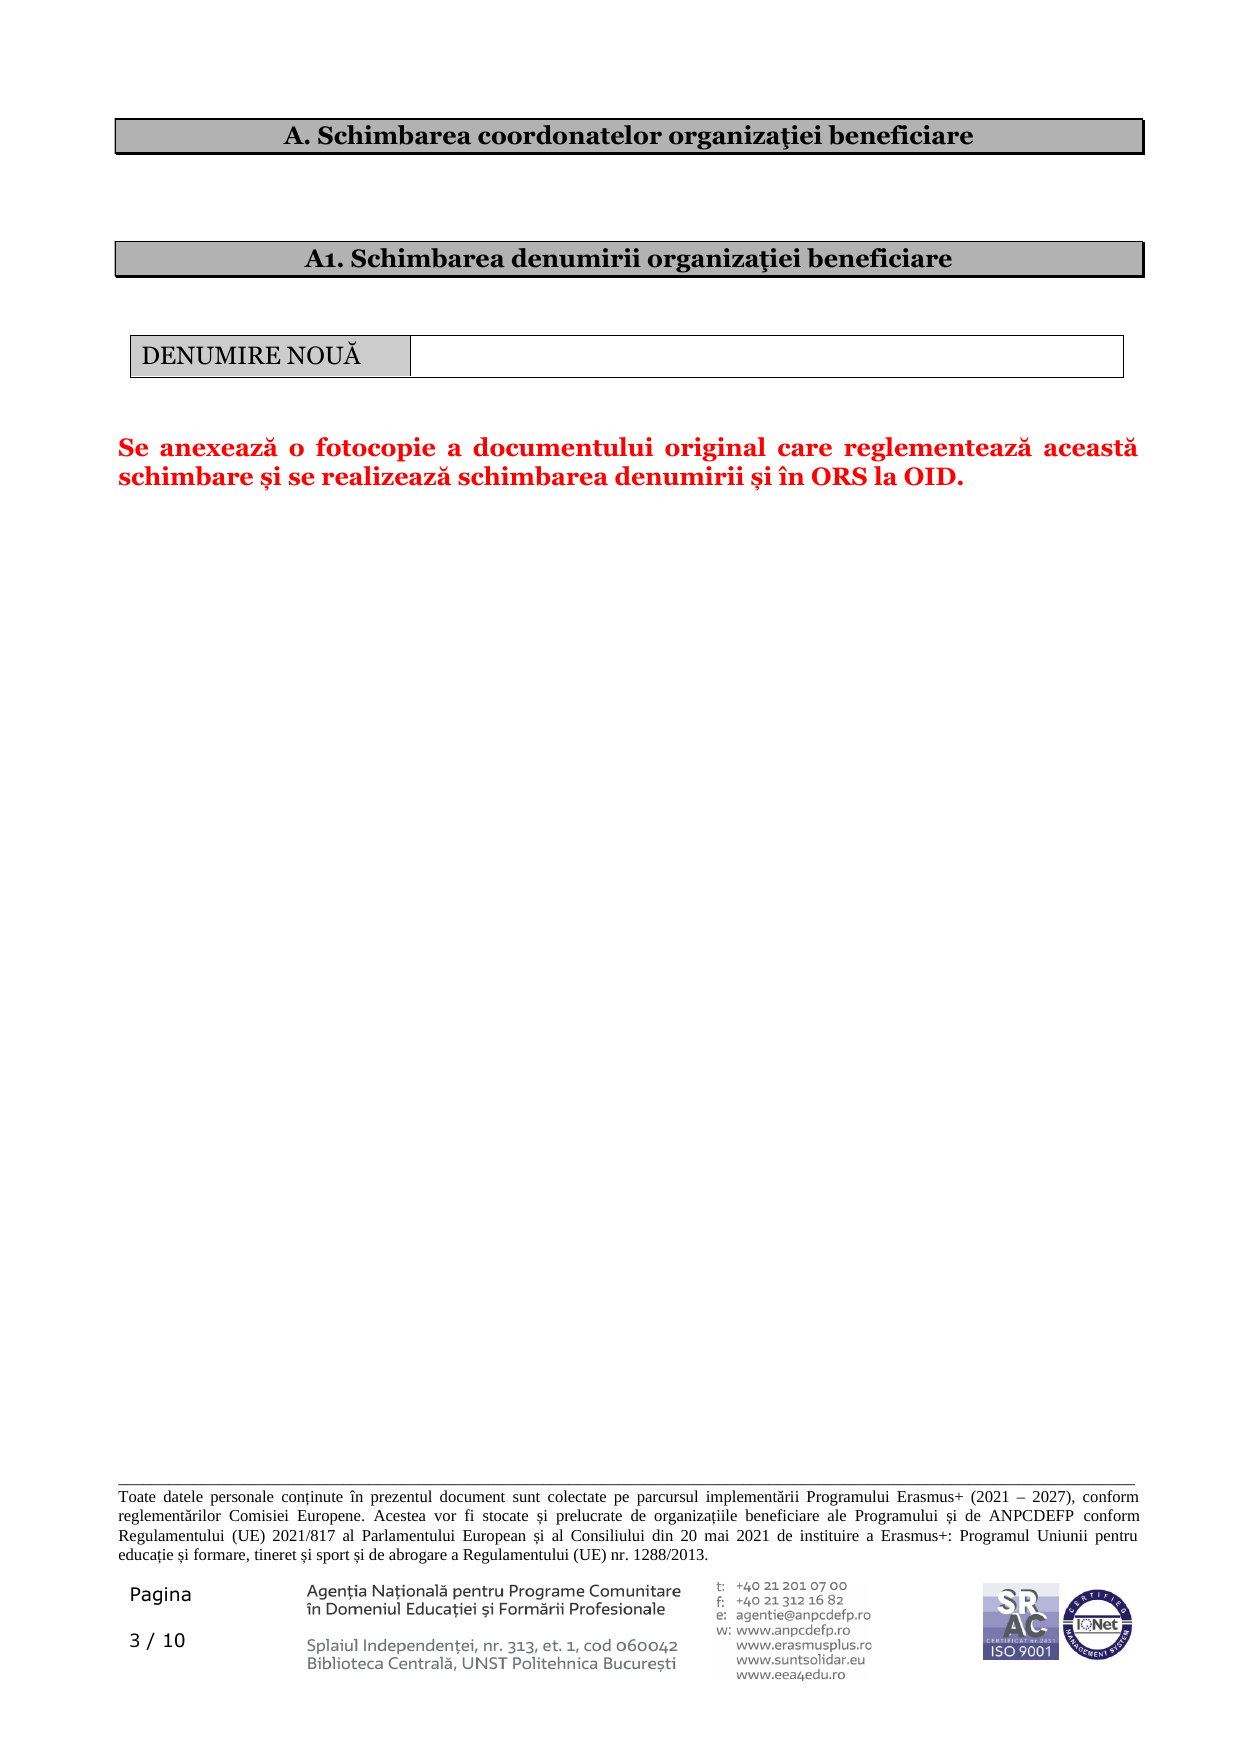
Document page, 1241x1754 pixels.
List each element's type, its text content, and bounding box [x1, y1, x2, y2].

text A1. Schimbarea denumirii organizaţiei beneficiare [116, 242, 1142, 275]
table_header [411, 336, 1123, 376]
picture [306, 1582, 698, 1675]
table_header DENUMIRE NOUĂ [131, 336, 410, 376]
text Se anexează o fotocopie a documentului original care reglementează această schimbare și se realizează schimbarea denumirii și în ORS la OID. [118, 434, 1140, 491]
picture [716, 1582, 872, 1681]
text A. Schimbarea coordonatelor organizaţiei beneficiare [116, 120, 1142, 152]
